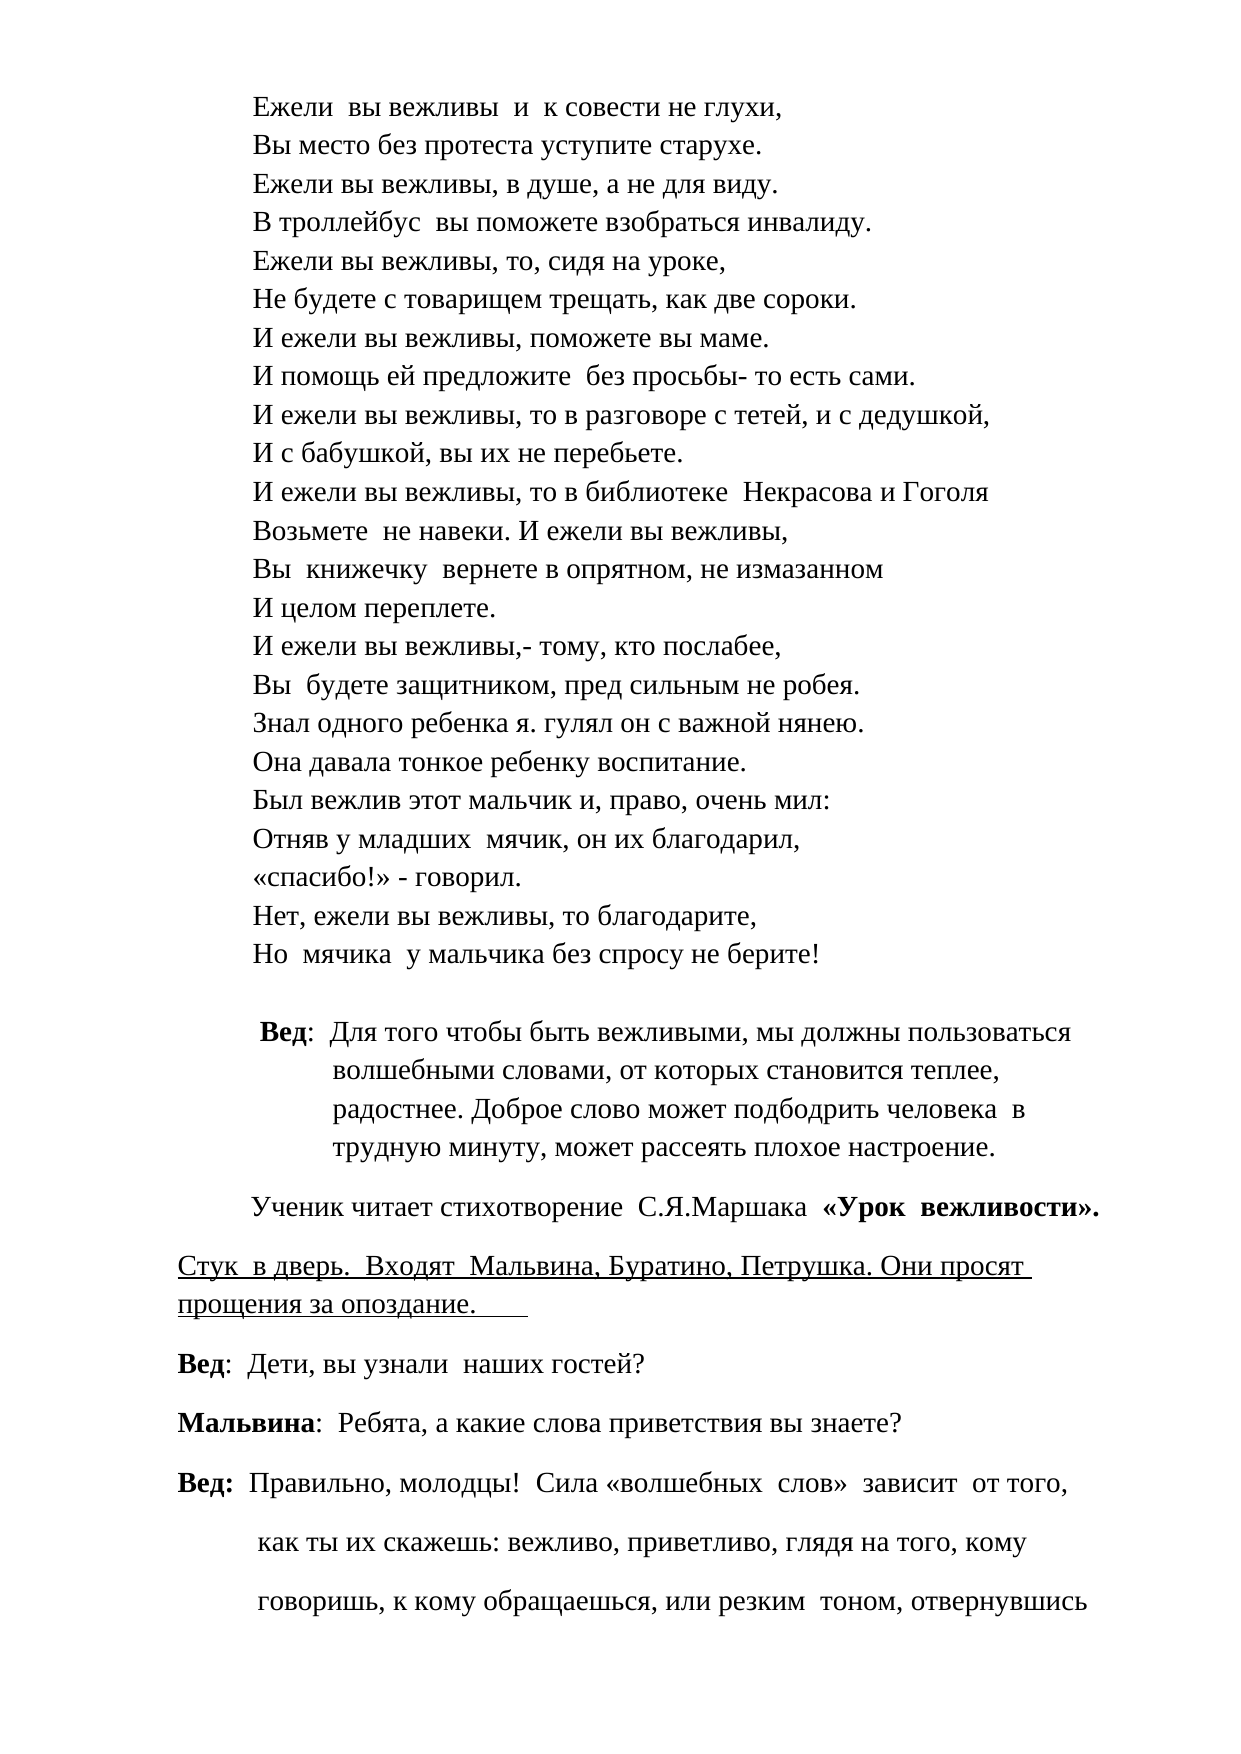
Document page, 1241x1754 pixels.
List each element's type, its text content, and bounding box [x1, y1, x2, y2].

list Возьмете не навеки. И ежели вы вежливы, [252, 513, 1152, 546]
list Вы книжечку вернете в опрятном, не измазанном [252, 551, 1152, 585]
list Ежели вы вежливы, то, сидя на уроке, [252, 243, 1152, 276]
list И ежели вы вежливы, то в разговоре с тетей, и с дедушкой, [252, 397, 1152, 431]
text Ученик читает стихотворение С.Я.Маршака «Урок вежливости». [177, 1189, 1152, 1222]
list Отняв у младших мячик, он их благодарил, [252, 821, 1152, 854]
text Вед: Правильно, молодцы! Сила «волшебных слов» зависит от того, [177, 1465, 1152, 1498]
text Вед: Дети, вы узнали наших гостей? [177, 1346, 1152, 1379]
list И целом переплете. [252, 590, 1152, 623]
list И с бабушкой, вы их не перебьете. [252, 436, 1152, 469]
list И ежели вы вежливы, поможете вы маме. [252, 320, 1152, 353]
list И ежели вы вежливы,- тому, кто послабее, [252, 628, 1152, 662]
list радостнее. Доброе слово может подбодрить человека в [252, 1091, 1152, 1124]
list И ежели вы вежливы, то в библиотеке Некрасова и Гоголя [252, 474, 1152, 508]
list Вед: Для того чтобы быть вежливыми, мы должны пользоваться [252, 1014, 1152, 1047]
list волшебными словами, от которых становится теплее, [252, 1052, 1152, 1086]
list Она давала тонкое ребенку воспитание. [252, 744, 1152, 777]
list В троллейбус вы поможете взобраться инвалиду. [252, 204, 1152, 238]
list Нет, ежели вы вежливы, то благодарите, [252, 898, 1152, 932]
text Мальвина: Ребята, а какие слова приветствия вы знаете? [177, 1405, 1152, 1439]
list Ежели вы вежливы и к совести не глухи, [252, 89, 1152, 122]
list Не будете с товарищем трещать, как две сороки. [252, 281, 1152, 315]
list И помощь ей предложите без просьбы- то есть сами. [252, 358, 1152, 392]
list «спасибо!» - говорил. [252, 859, 1152, 893]
list трудную минуту, может рассеять плохое настроение. [252, 1129, 1152, 1163]
text Стук в дверь. Входят Мальвина, Буратино, Петрушка. Они просят прощения за опоздание. [177, 1248, 1152, 1320]
list Ежели вы вежливы, в душе, а не для виду. [252, 166, 1152, 199]
list Вы будете защитником, пред сильным не робея. [252, 667, 1152, 700]
list Вы место без протеста уступите старухе. [252, 127, 1152, 161]
list Но мячика у мальчика без спросу не берите! [252, 937, 1152, 970]
text как ты их скажешь: вежливо, приветливо, глядя на того, кому [177, 1524, 1152, 1558]
list Знал одного ребенка я. гулял он с важной нянею. [252, 705, 1152, 739]
list Был вежлив этот мальчик и, право, очень мил: [252, 782, 1152, 816]
text говоришь, к кому обращаешься, или резким тоном, отвернувшись [177, 1583, 1152, 1617]
